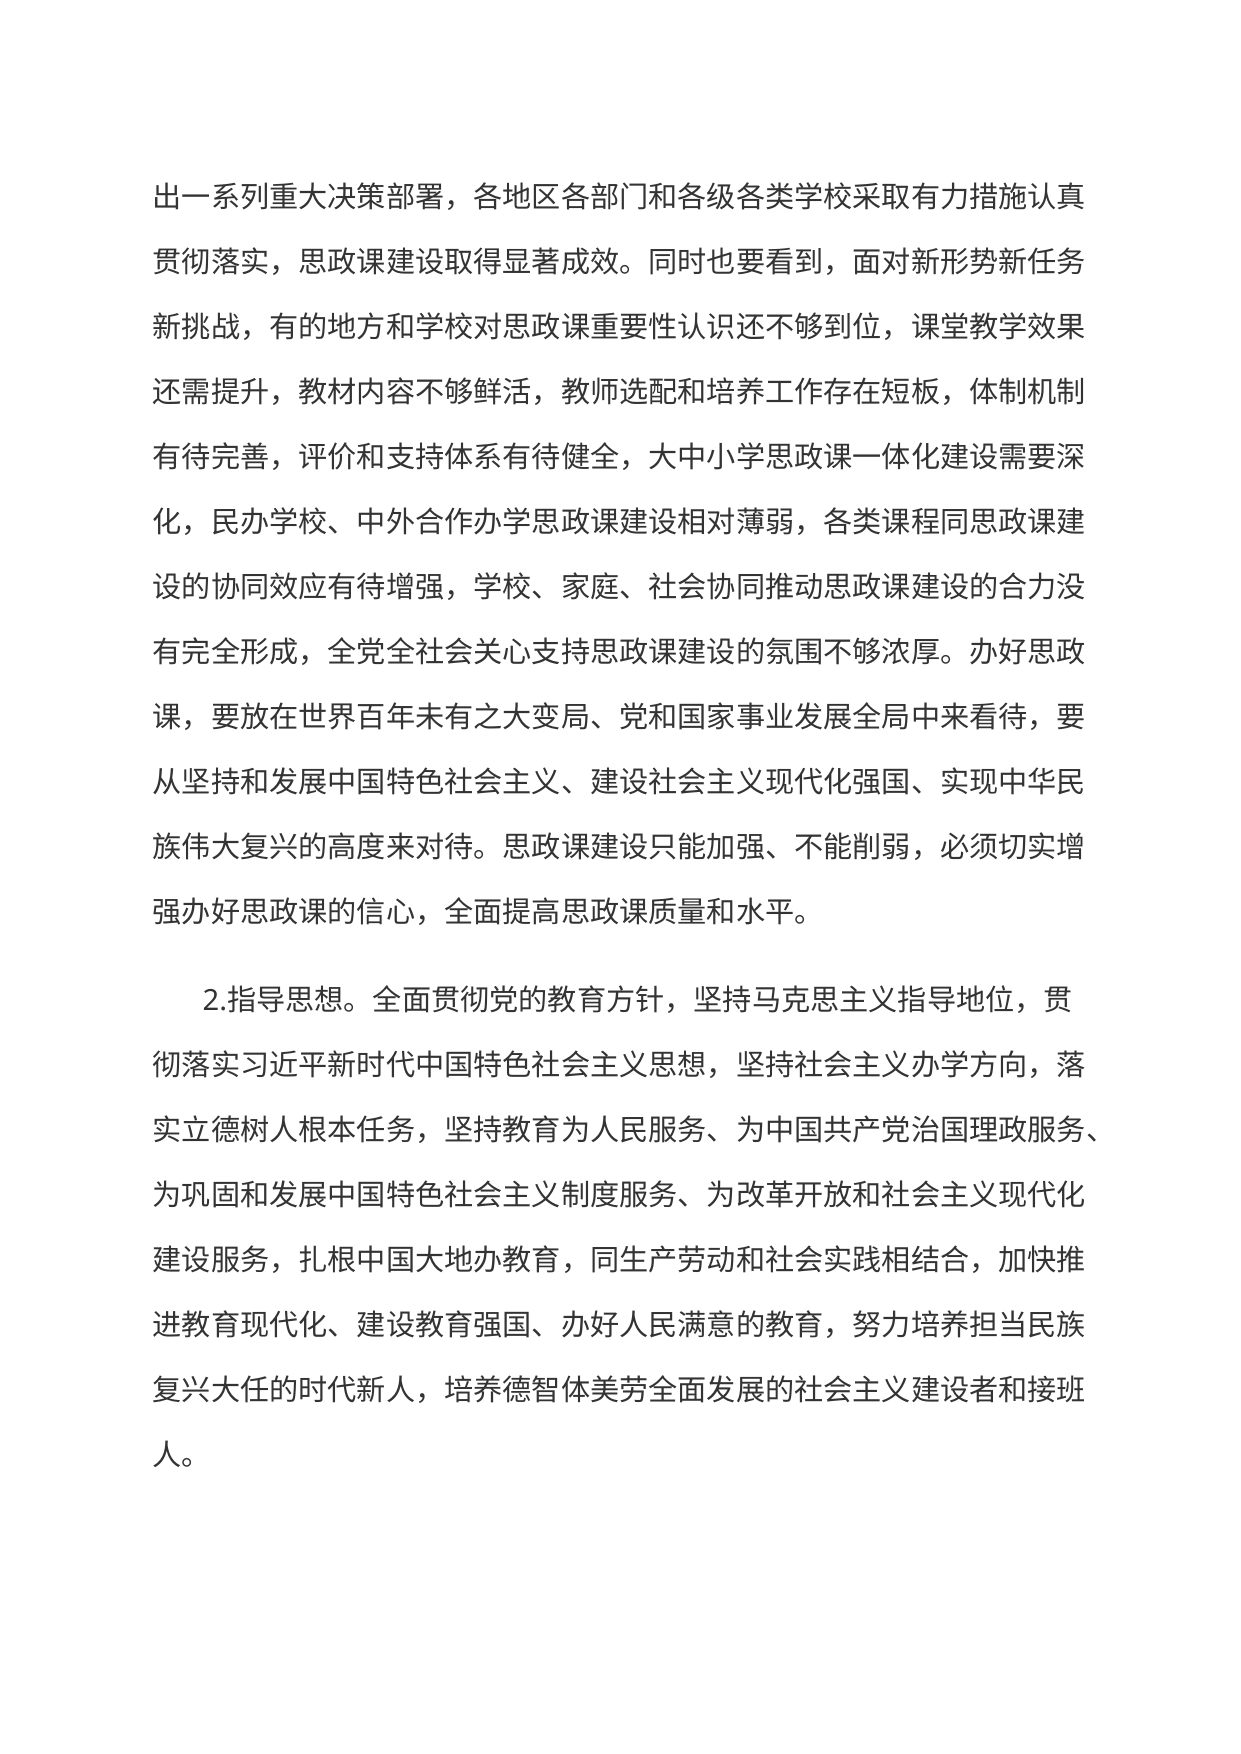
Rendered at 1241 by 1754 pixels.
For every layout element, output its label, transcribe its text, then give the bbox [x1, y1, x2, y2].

text 2.指导思想。全面贯彻党的教育方针，坚持马克思主义指导地位，贯彻落实习近平新时代中国特色社会主义思想，坚持社会主义办学方向，落实立德树人根本任务，坚持教育为人民服务、为中国共产党治国理政服务、为巩固和发展中国特色社会主义制度服务、为改革开放和社会主义现代化建设服务，扎根中国大地办教育，同生产劳动和社会实践相结合，加快推进教育现代化、建设教育强国、办好人民满意的教育，努力培养担当民族复兴大任的时代新人，培养德智体美劳全面发展的社会主义建设者和接班人。 [152, 965, 1088, 1485]
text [152, 162, 1088, 942]
